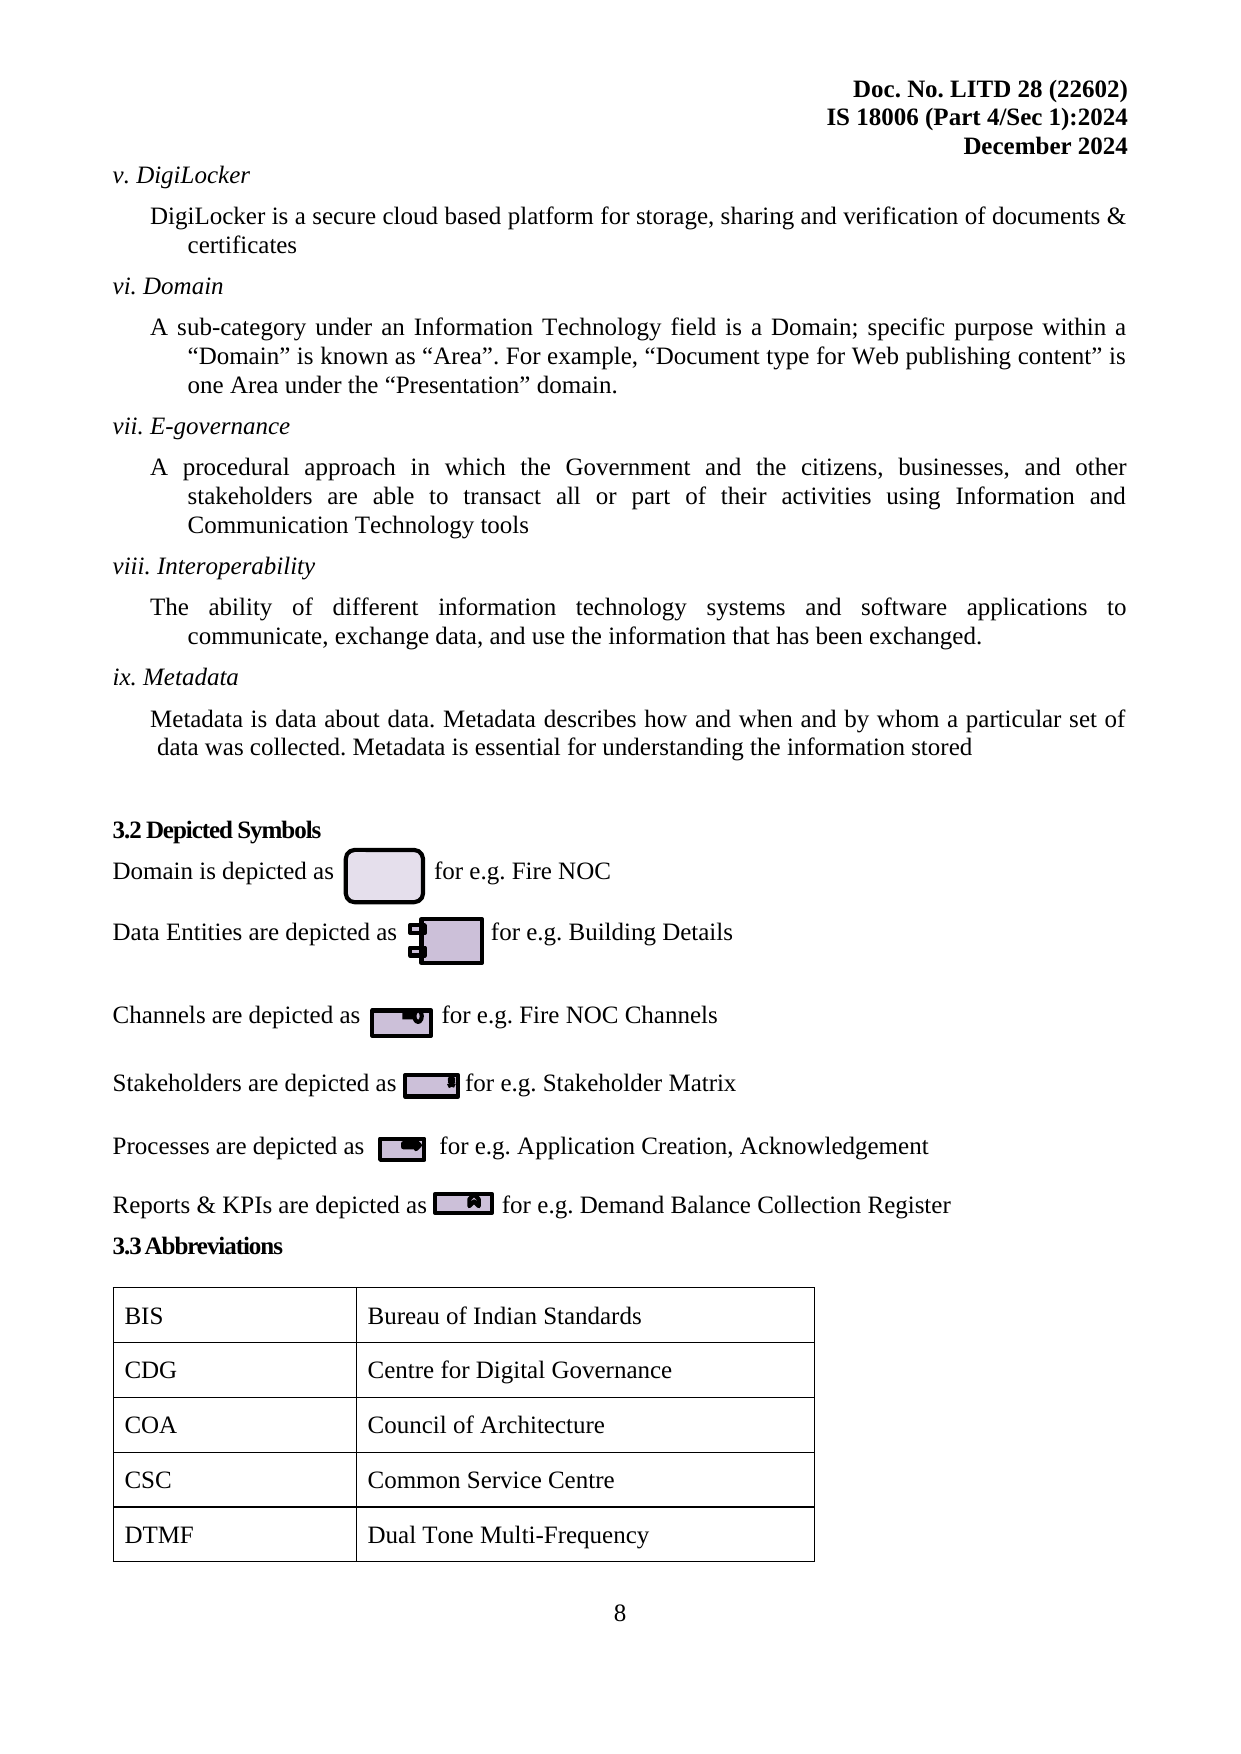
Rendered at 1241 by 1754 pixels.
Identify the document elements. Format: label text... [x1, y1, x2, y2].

table_cell Council of Architecture [357, 1398, 814, 1452]
table_cell Common Service Centre [357, 1453, 814, 1506]
text ix. Metadata [112, 662, 1128, 691]
table_cell COA [114, 1398, 356, 1452]
table_cell Centre for Digital Governance [357, 1343, 814, 1397]
title 3.2 Depicted Symbols [112, 815, 1128, 844]
text Metadata is data about data. Metadata describes how and when and by whom a particular set of data was collected. Metadata is essential for understanding the information stored [150, 704, 1128, 761]
text Processes are depicted as for e.g. Application Creation, Acknowledgement [112, 1131, 1128, 1160]
table_cell CSC [114, 1453, 356, 1506]
text Domain is depicted as for e.g. Fire NOC [425, 856, 1128, 885]
text Reports & KPIs are depicted as for e.g. Demand Balance Collection Register [112, 1190, 1128, 1218]
text Data Entities are depicted as for e.g. Building Details [112, 917, 419, 946]
table_header BIS [114, 1288, 356, 1342]
text Channels are depicted as for e.g. Fire NOC Channels [112, 1000, 1128, 1028]
text viii. Interoperability [112, 551, 1128, 580]
table_cell DTMF [114, 1508, 356, 1561]
text A sub-category under an Information Technology field is a Domain; specific purpose within a “Domain” is known as “Area”. For example, “Document type for Web publishing content” is one Area under the “Presentation” domain. [150, 312, 1128, 399]
text Data Entities are depicted as for e.g. Building Details [484, 917, 1128, 946]
table_header Bureau of Indian Standards [357, 1288, 814, 1342]
text Domain is depicted as for e.g. Fire NOC [112, 856, 344, 885]
text v. DigiLocker [112, 160, 1128, 189]
title 3.3 Abbreviations [112, 1231, 1128, 1260]
table_cell CDG [114, 1343, 356, 1397]
text A procedural approach in which the Government and the citizens, businesses, and other stakeholders are able to transact all or part of their activities using Information and Communication Technology tools [150, 452, 1128, 539]
table_cell Dual Tone Multi-Frequency [357, 1508, 814, 1561]
text Stakeholders are depicted as for e.g. Stakeholder Matrix [112, 1068, 1128, 1097]
text DigiLocker is a secure cloud based platform for storage, sharing and verification of documents & certificates [150, 201, 1128, 259]
text vii. E-governance [112, 411, 1128, 440]
text The ability of different information technology systems and software applications to communicate, exchange data, and use the information that has been exchanged. [150, 592, 1128, 650]
text vi. Domain [112, 271, 1128, 300]
